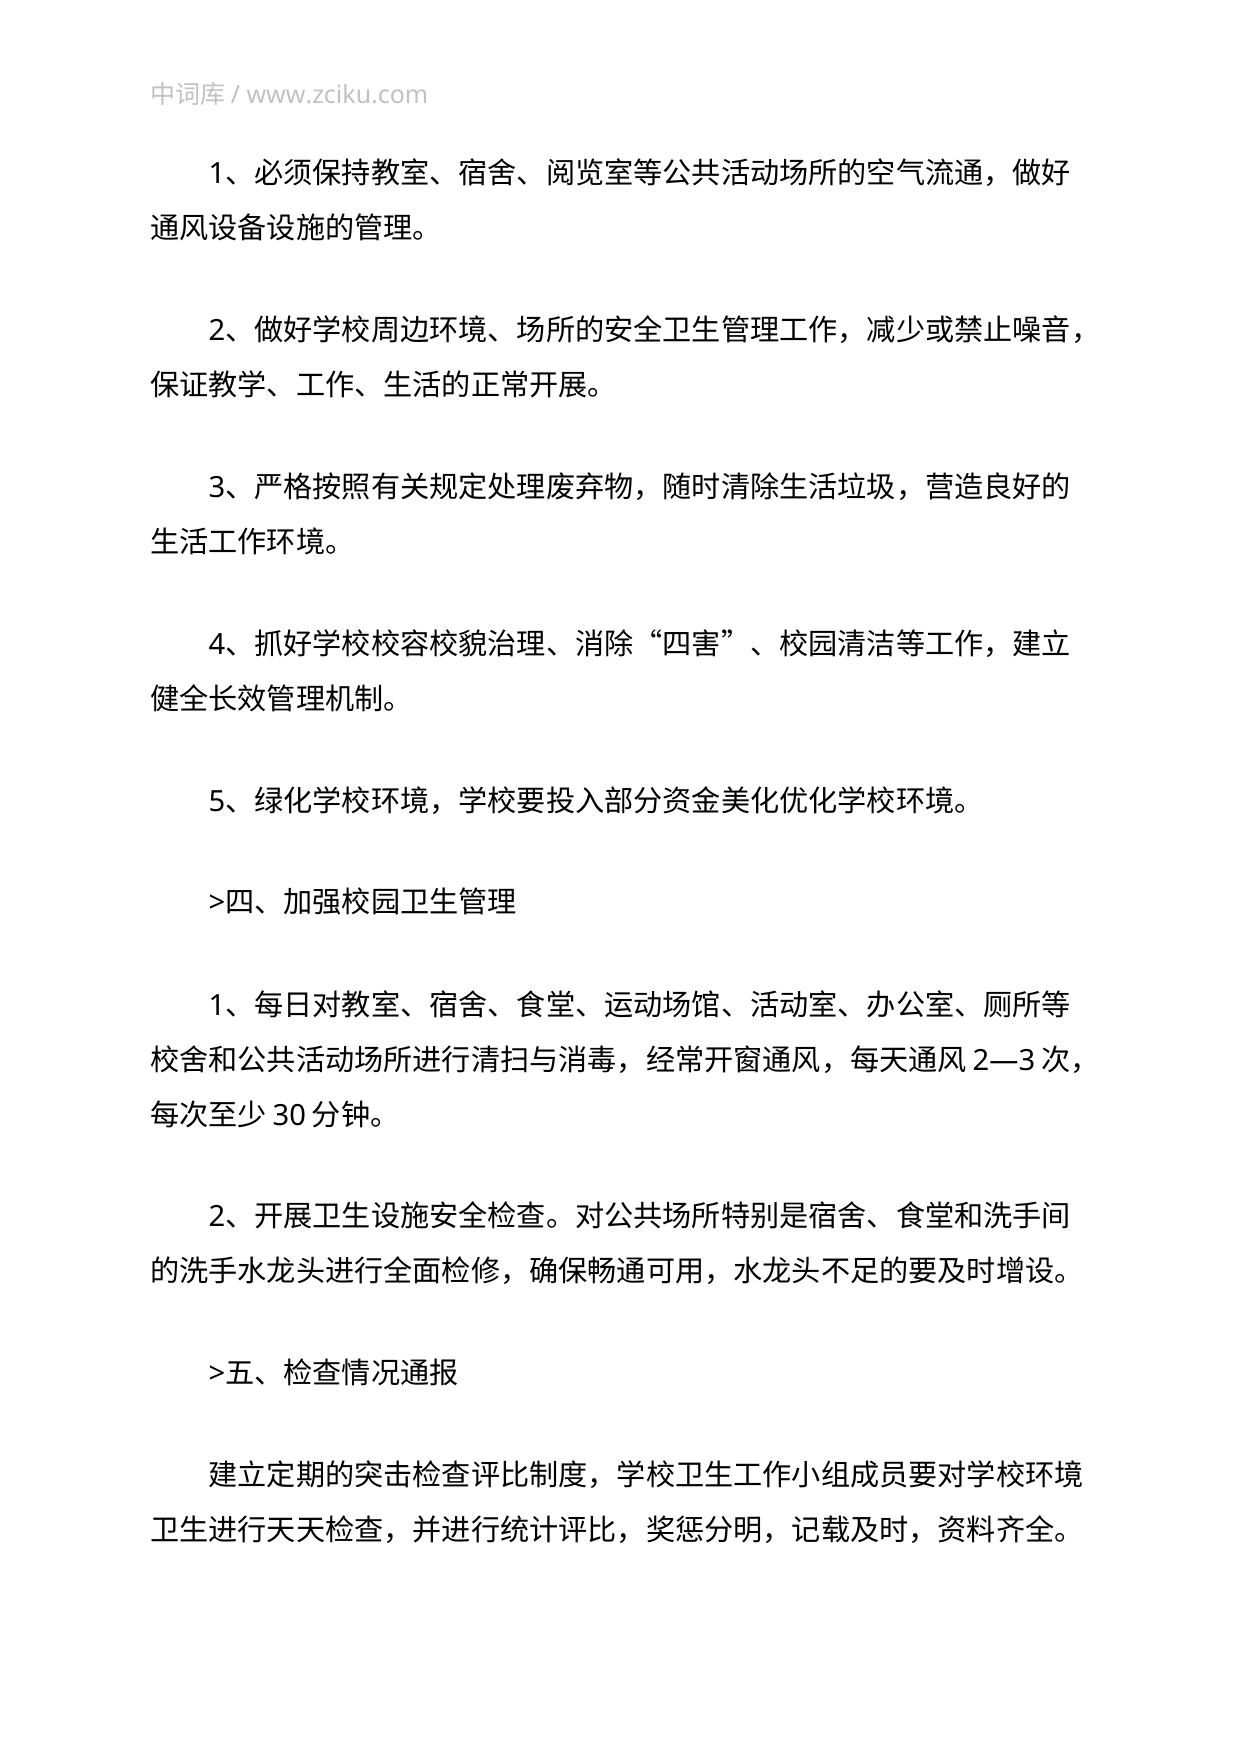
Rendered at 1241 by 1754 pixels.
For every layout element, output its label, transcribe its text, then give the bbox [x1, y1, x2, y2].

text 1、每日对教室、宿舍、食堂、运动场馆、活动室、办公室、厕所等校舍和公共活动场所进行清扫与消毒，经常开窗通风，每天通风2—3次，每次至少30分钟。 [150, 981, 1090, 1133]
text 2、开展卫生设施安全检查。对公共场所特别是宿舍、食堂和洗手间的洗手水龙头进行全面检修，确保畅通可用，水龙头不足的要及时增设。 [150, 1193, 1090, 1290]
text 1、必须保持教室、宿舍、阅览室等公共活动场所的空气流通，做好通风设备设施的管理。 [150, 150, 1090, 247]
text >四、加强校园卫生管理 [150, 879, 1090, 921]
text >五、检查情况通报 [150, 1350, 1090, 1392]
text 2、做好学校周边环境、场所的安全卫生管理工作，减少或禁止噪音，保证教学、工作、生活的正常开展。 [150, 307, 1090, 404]
text 3、严格按照有关规定处理废弃物，随时清除生活垃圾，营造良好的生活工作环境。 [150, 463, 1090, 561]
text 5、绿化学校环境，学校要投入部分资金美化优化学校环境。 [150, 777, 1090, 819]
text 建立定期的突击检查评比制度，学校卫生工作小组成员要对学校环境卫生进行天天检查，并进行统计评比，奖惩分明，记载及时，资料齐全。 [150, 1452, 1090, 1549]
text 4、抓好学校校容校貌治理、消除“四害”、校园清洁等工作，建立健全长效管理机制。 [150, 620, 1090, 718]
